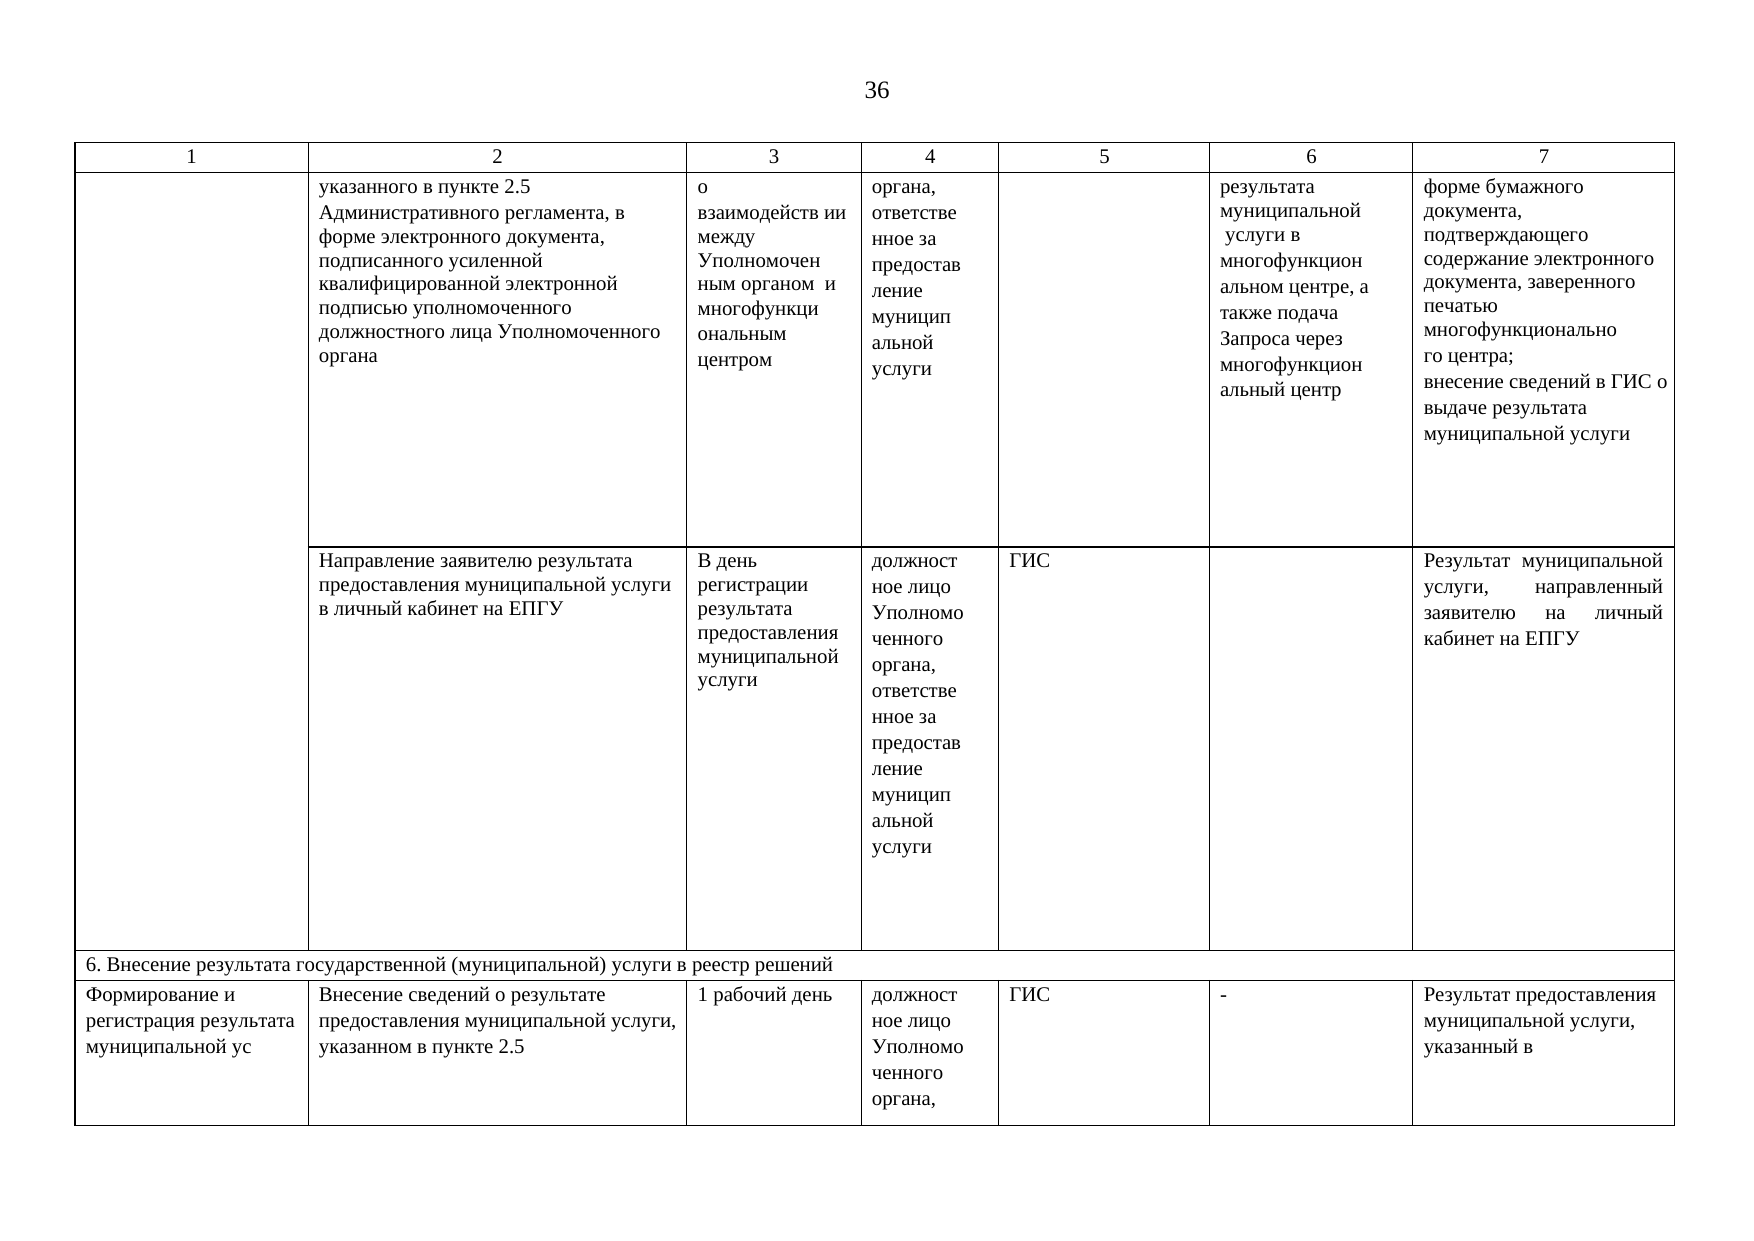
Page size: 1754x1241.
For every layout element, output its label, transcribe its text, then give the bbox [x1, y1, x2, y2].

table_cell Результат предоставления муниципальной услуги, указанный в [1413, 981, 1674, 1124]
table_cell - [1210, 981, 1412, 1124]
table_cell [1210, 548, 1412, 950]
table_cell 6. Внесение результата государственной (муниципальной) услуги в реестр решений [76, 951, 1674, 980]
table_cell ГИС [999, 981, 1209, 1124]
table_cell [999, 173, 1209, 546]
table_header 1 [76, 143, 308, 172]
table_cell Формирование и регистрация результата муниципальной ус [76, 981, 308, 1124]
table_cell органа, ответстве нное за предостав ление муницип альной услуги [862, 173, 998, 546]
table_cell [76, 173, 308, 950]
table_cell Внесение сведений о результате предоставления муниципальной услуги, указанном в пункте 2.5 [309, 981, 686, 1124]
table_header 7 [1413, 143, 1674, 172]
table_cell Направление заявителю результата предоставления муниципальной услуги в личный кабинет на ЕПГУ [309, 548, 686, 950]
table_cell результата муниципальной услуги в многофункцион альном центре, а также подача Запроса через многофункцион альный центр [1210, 173, 1412, 546]
table_cell должност ное лицо Уполномо ченного органа, [862, 981, 998, 1124]
table_cell Результат муниципальной услуги, направленный заявителю на личный кабинет на ЕПГУ [1413, 548, 1674, 950]
table_cell В день регистрации результата предоставления муниципальной услуги [687, 548, 861, 950]
table_header 3 [687, 143, 861, 172]
table_header 5 [999, 143, 1209, 172]
table_cell форме бумажного документа, подтверждающего содержание электронного документа, заверенного печатью многофункционально го центра; внесение сведений в ГИС о выдаче результата муниципальной услуги [1413, 173, 1674, 546]
table_header 2 [309, 143, 686, 172]
table_header 6 [1210, 143, 1412, 172]
table_cell должност ное лицо Уполномо ченного органа, ответстве нное за предостав ление муницип альной услуги [862, 548, 998, 950]
table_cell ГИС [999, 548, 1209, 950]
table_cell о взаимодейств ии между Уполномочен ным органом и многофункци ональным центром [687, 173, 861, 546]
table_header 4 [862, 143, 998, 172]
table_cell 1 рабочий день [687, 981, 861, 1124]
table_cell указанного в пункте 2.5 Административного регламента, в форме электронного документа, подписанного усиленной квалифицированной электронной подписью уполномоченного должностного лица Уполномоченного органа [309, 173, 686, 546]
